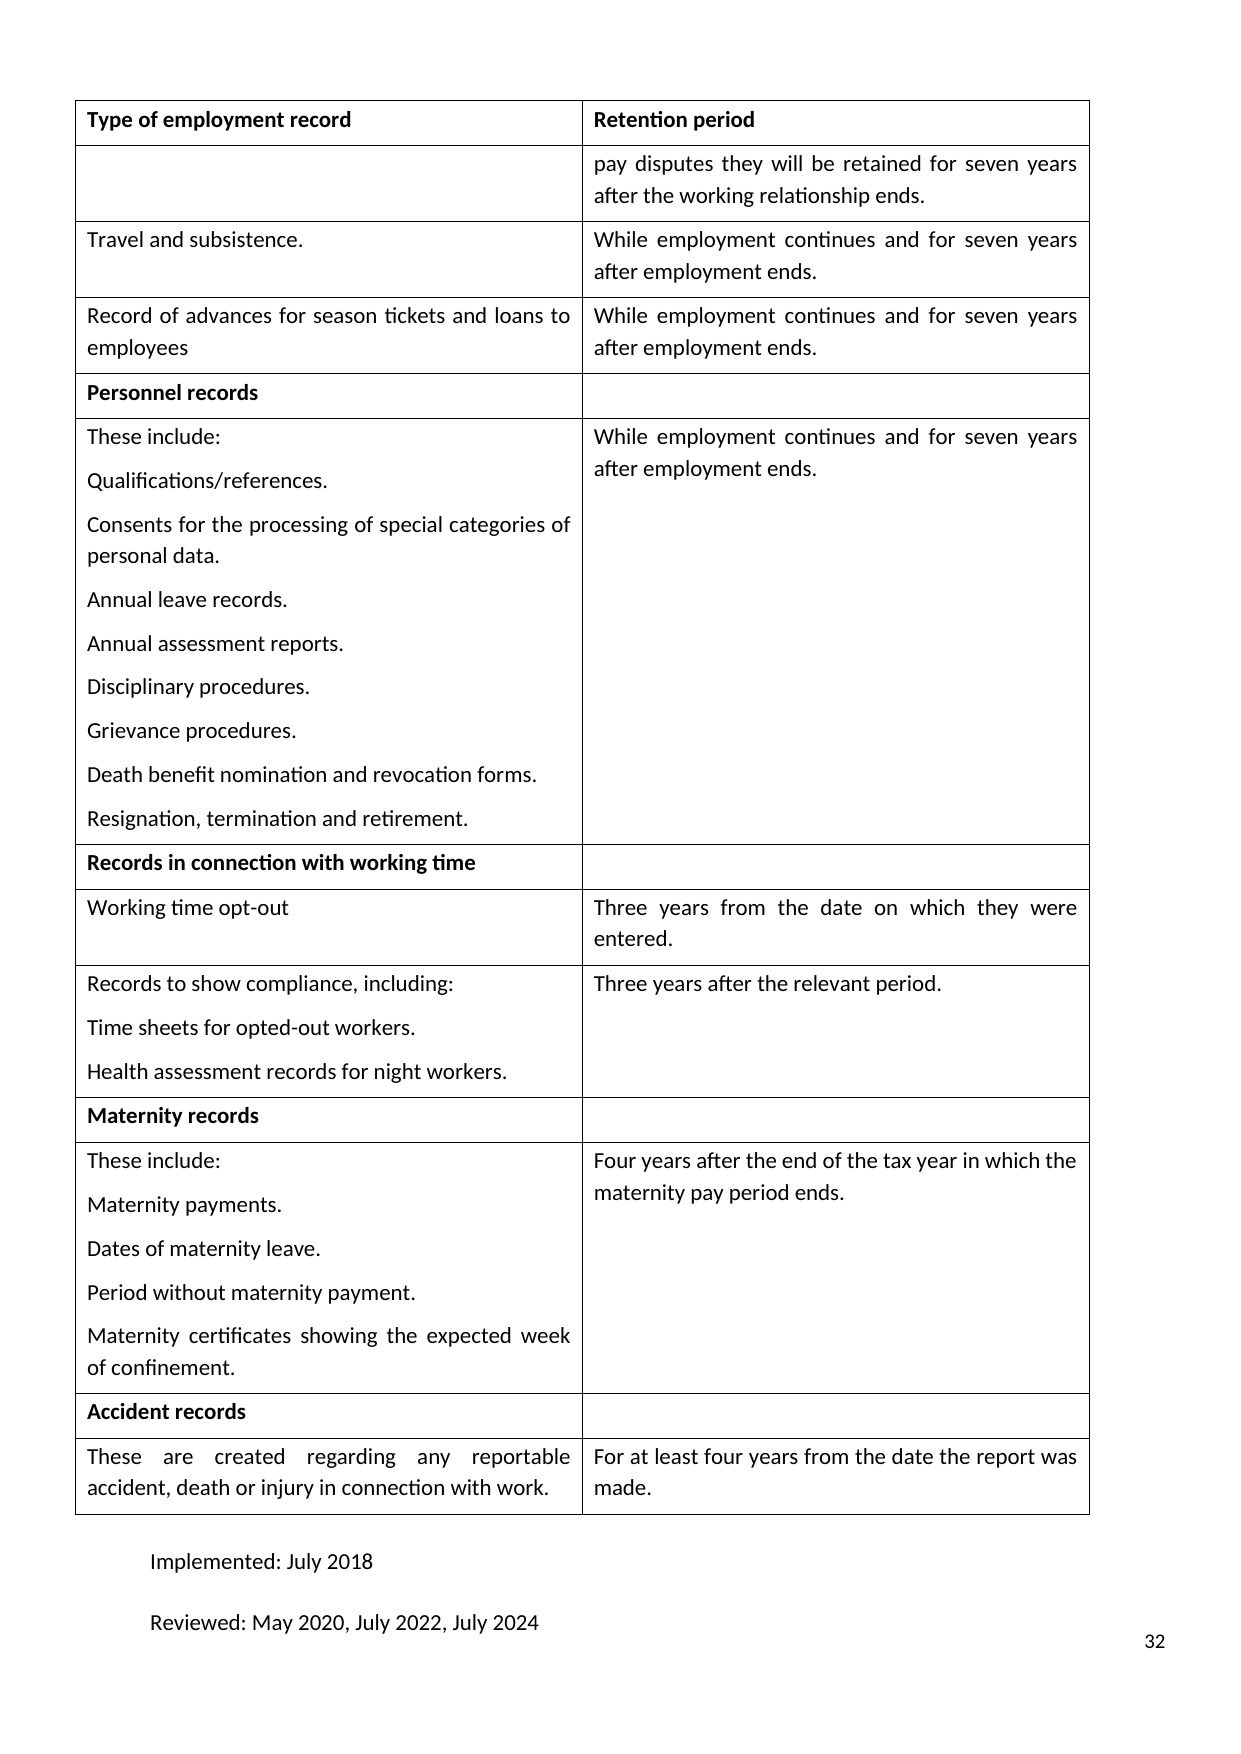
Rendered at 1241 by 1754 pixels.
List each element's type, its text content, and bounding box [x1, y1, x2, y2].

table_header Retention period [583, 101, 1089, 145]
title Reviewed: May 2020, July 2022, July 2024 [150, 1604, 1165, 1636]
table_cell [583, 1394, 1089, 1438]
table_cell Four years after the end of the tax year in which the maternity pay period ends. [583, 1143, 1089, 1393]
table_cell Personnel records [76, 374, 582, 418]
table_header Type of employment record [76, 101, 582, 145]
table_cell These include: Qualifications/references. Consents for the processing of special categories of personal data. Annual leave records. Annual assessment reports. Disciplinary procedures. Grievance procedures. Death benefit nomination and revocation forms. Resignation, termination and retirement. [76, 419, 582, 844]
title Implemented: July 2018 [150, 1544, 1165, 1575]
table_cell These are created regarding any reportable accident, death or injury in connection with work. [76, 1439, 582, 1514]
table_cell While employment continues and for seven years after employment ends. [583, 222, 1089, 297]
table_cell Records in connection with working time [76, 845, 582, 889]
table_cell Maternity records [76, 1098, 582, 1142]
table_cell [583, 374, 1089, 418]
table_cell For at least four years from the date the report was made. [583, 1439, 1089, 1514]
table_cell While employment continues and for seven years after employment ends. [583, 419, 1089, 844]
table_cell [583, 845, 1089, 889]
table_cell [583, 1098, 1089, 1142]
table_cell While employment continues and for seven years after employment ends. [583, 298, 1089, 373]
table_cell Three years from the date on which they were entered. [583, 890, 1089, 965]
table_cell Travel and subsistence. [76, 222, 582, 297]
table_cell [76, 146, 582, 221]
table_cell Three years after the relevant period. [583, 966, 1089, 1097]
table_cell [583, 146, 1089, 221]
table_cell These include: Maternity payments. Dates of maternity leave. Period without maternity payment. Maternity certificates showing the expected week of confinement. [76, 1143, 582, 1393]
table_cell Record of advances for season tickets and loans to employees [76, 298, 582, 373]
table_cell Accident records [76, 1394, 582, 1438]
table_cell Working time opt-out [76, 890, 582, 965]
table_cell Records to show compliance, including: Time sheets for opted-out workers. Health assessment records for night workers. [76, 966, 582, 1097]
